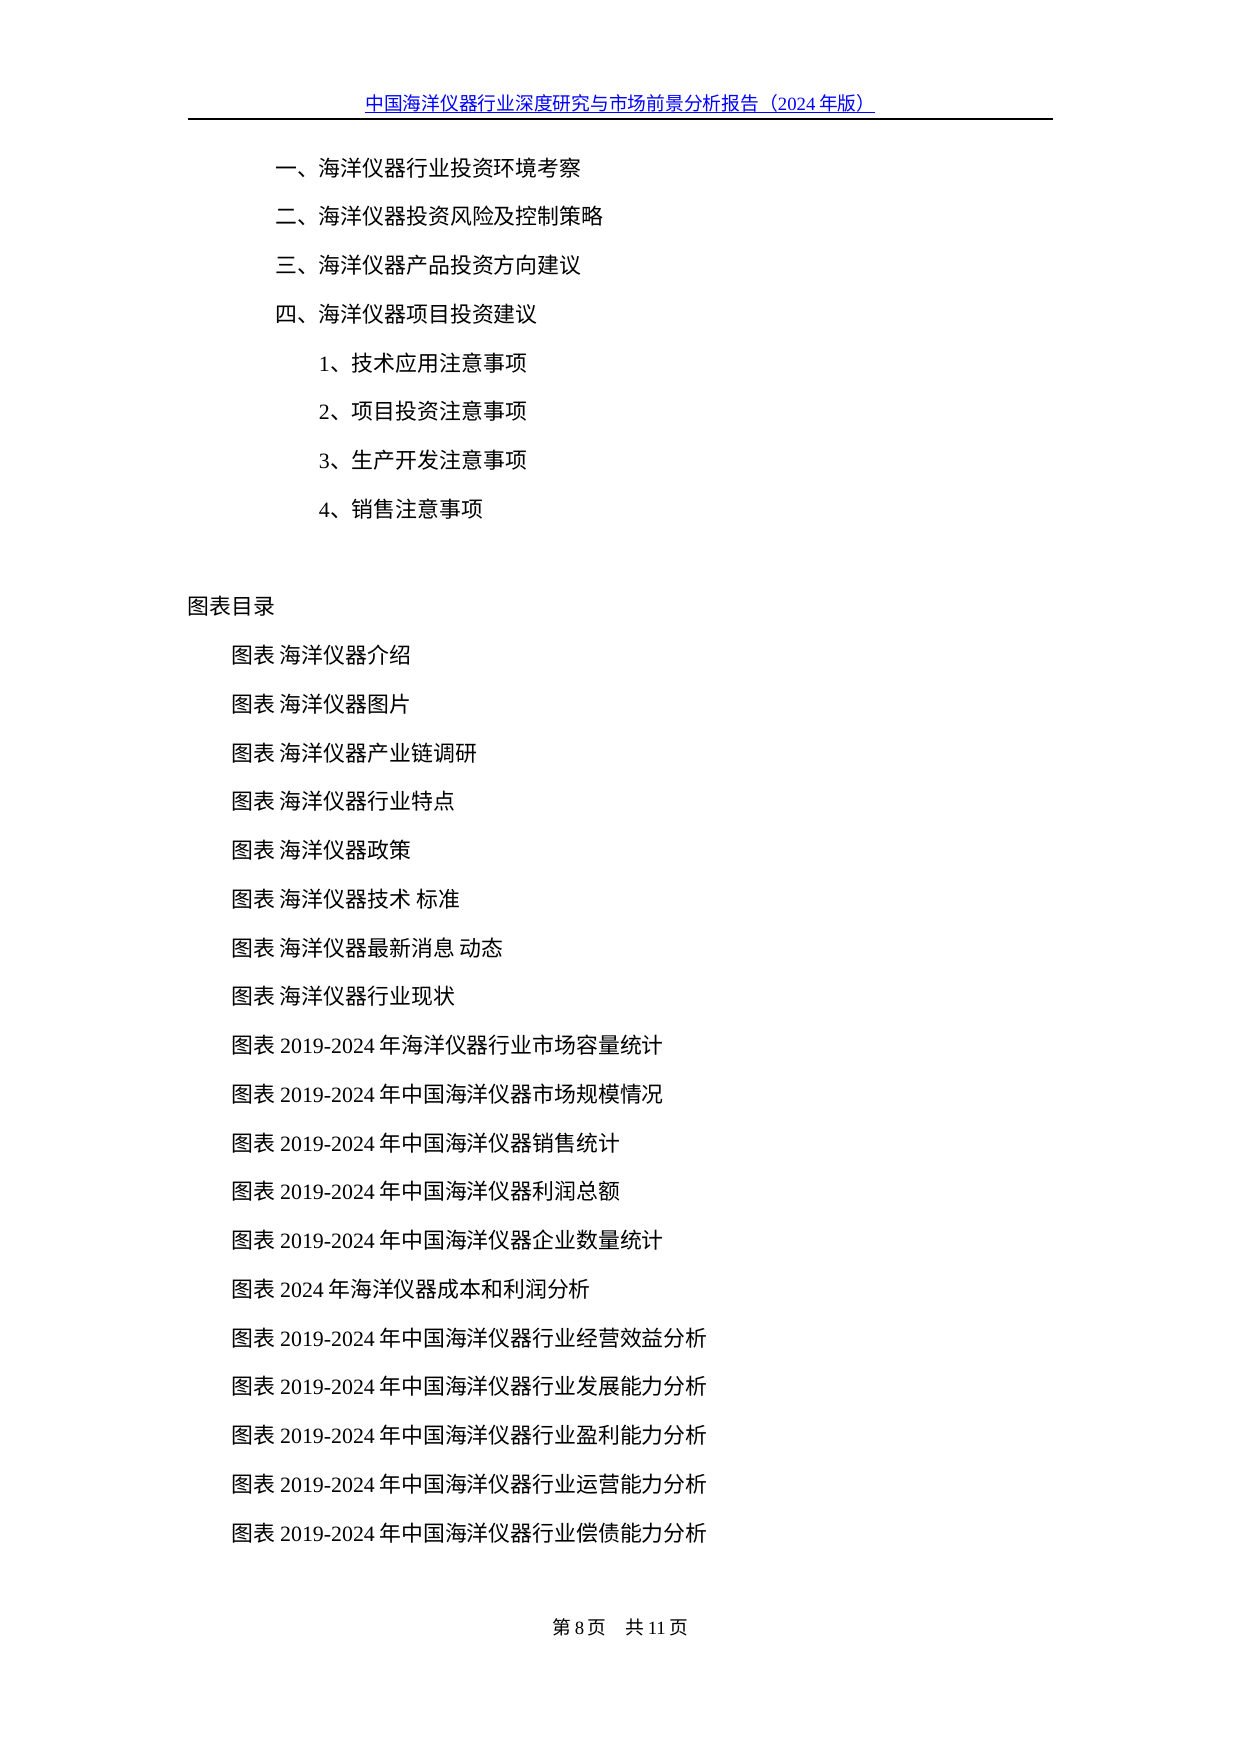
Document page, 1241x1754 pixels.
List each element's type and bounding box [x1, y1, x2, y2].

text [187, 150, 1053, 1548]
